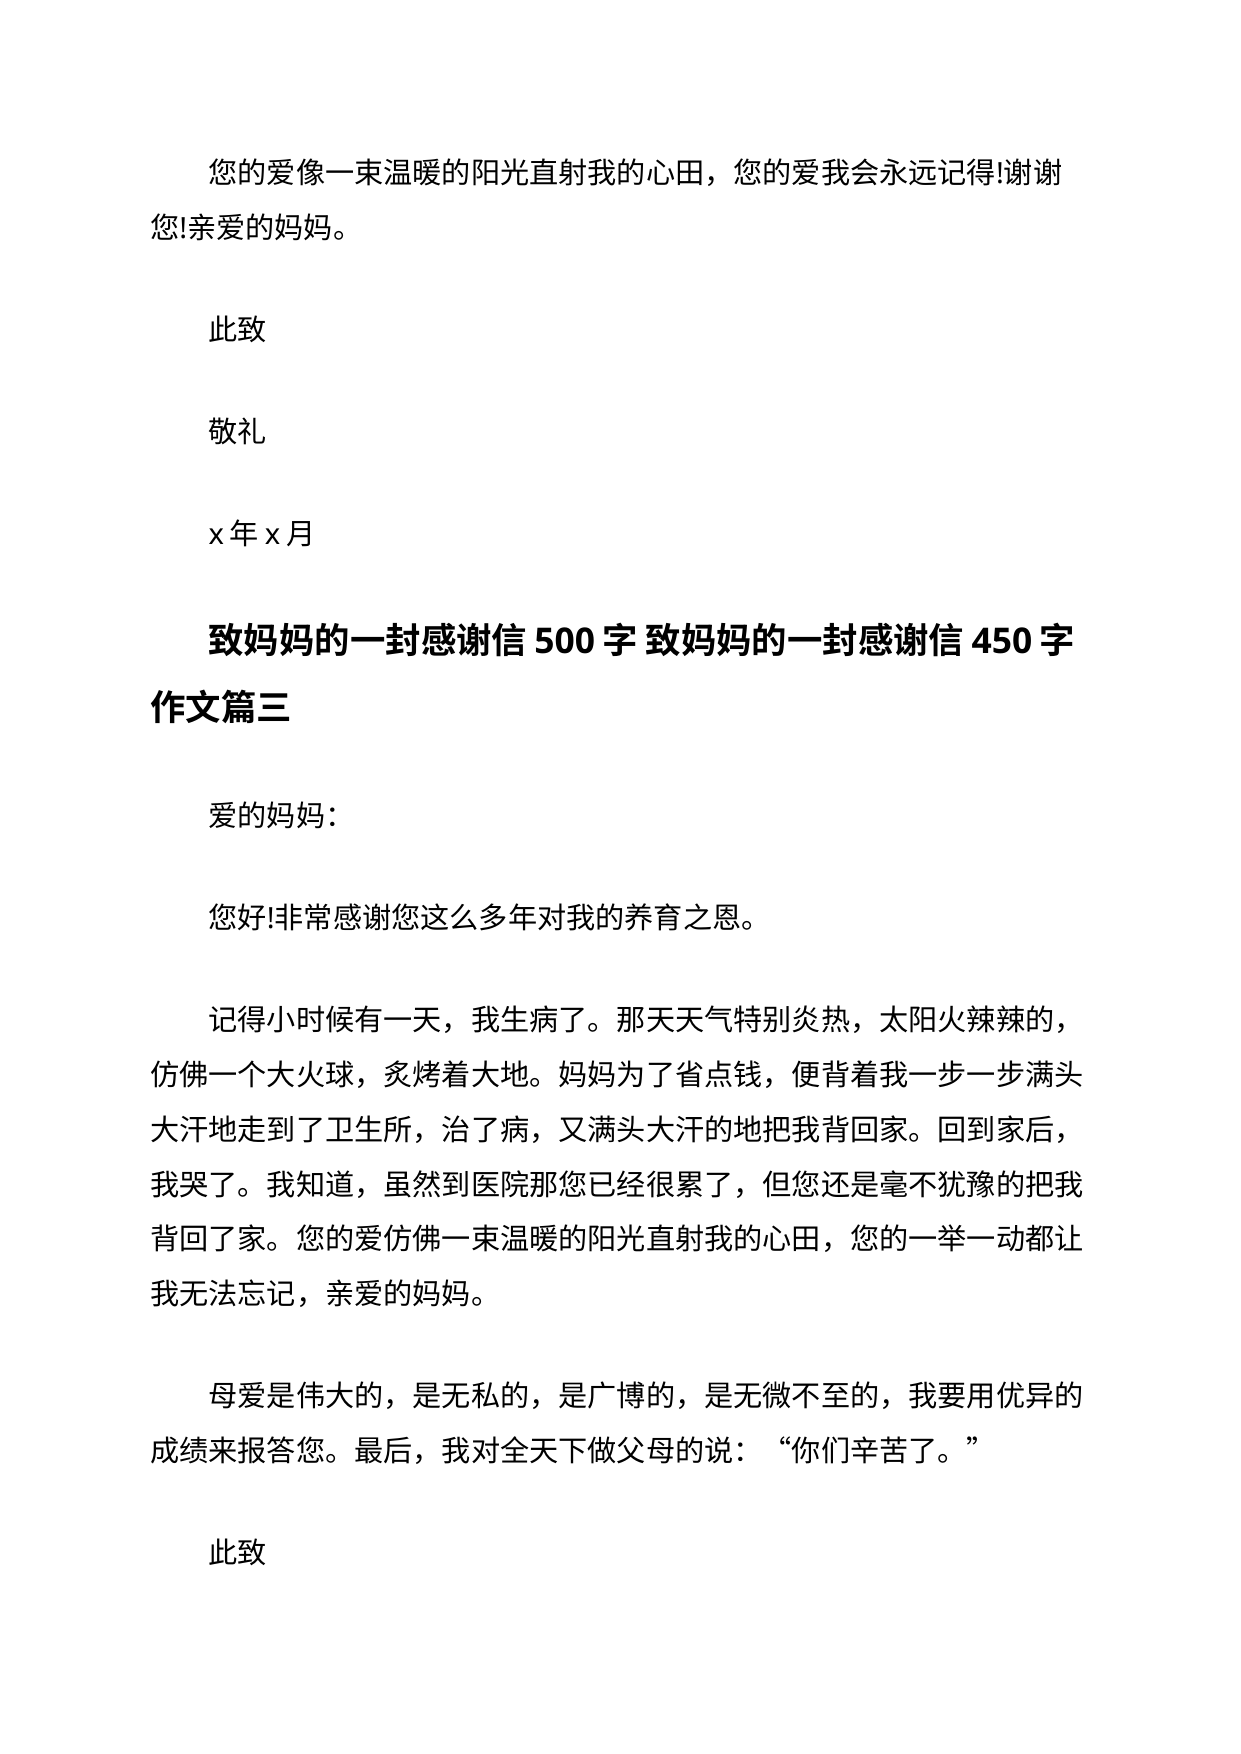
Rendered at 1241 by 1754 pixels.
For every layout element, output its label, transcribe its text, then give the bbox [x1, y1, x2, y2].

text 记得小时候有一天，我生病了。那天天气特别炎热，太阳火辣辣的，仿佛一个大火球，炙烤着大地。妈妈为了省点钱，便背着我一步一步满头大汗地走到了卫生所，治了病，又满头大汗的地把我背回家。回到家后，我哭了。我知道，虽然到医院那您已经很累了，但您还是毫不犹豫的把我背回了家。您的爱仿佛一束温暖的阳光直射我的心田，您的一举一动都让我无法忘记，亲爱的妈妈。 [150, 996, 1090, 1313]
text 此致 [150, 1529, 1090, 1572]
text x年x月 [150, 511, 1090, 553]
text 此致 [150, 307, 1090, 349]
text 您的爱像一束温暖的阳光直射我的心田，您的爱我会永远记得!谢谢您!亲爱的妈妈。 [150, 150, 1090, 247]
text 爱的妈妈： [150, 793, 1090, 835]
text 您好!非常感谢您这么多年对我的养育之恩。 [150, 894, 1090, 937]
text 母爱是伟大的，是无私的，是广博的，是无微不至的，我要用优异的成绩来报答您。最后，我对全天下做父母的说：“你们辛苦了。” [150, 1373, 1090, 1470]
text 敬礼 [150, 409, 1090, 451]
text 致妈妈的一封感谢信500字 致妈妈的一封感谢信450字作文篇三 [150, 612, 1090, 730]
